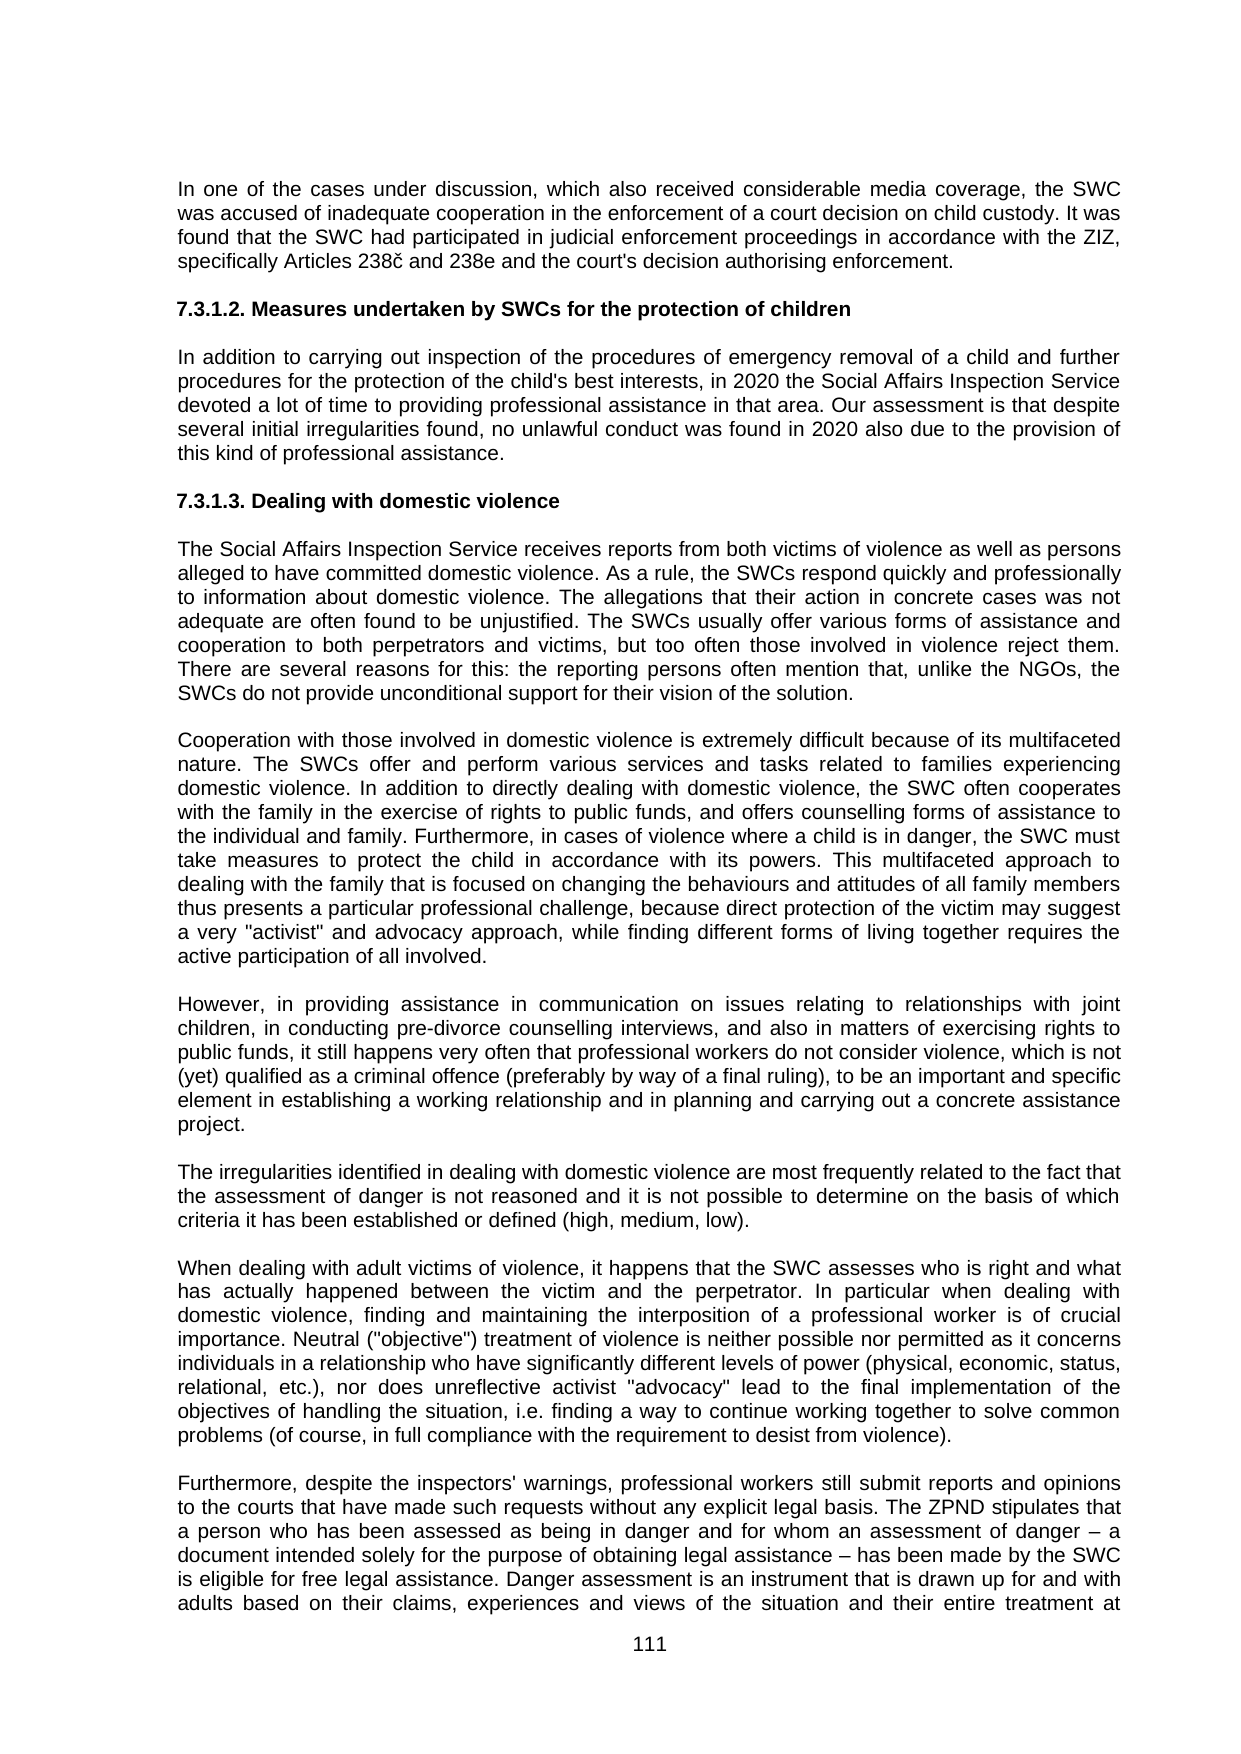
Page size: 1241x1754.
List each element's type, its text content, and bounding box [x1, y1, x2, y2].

text The irregularities identified in dealing with domestic violence are most frequently related to the fact that the assessment of danger is not reasoned and it is not possible to determine on the basis of which criteria it has been established or defined (high, medium, low). [177, 1159, 1122, 1231]
text Cooperation with those involved in domestic violence is extremely difficult because of its multifaceted nature. The SWCs offer and perform various services and tasks related to families experiencing domestic violence. In addition to directly dealing with domestic violence, the SWC often cooperates with the family in the exercise of rights to public funds, and offers counselling forms of assistance to the individual and family. Furthermore, in cases of violence where a child is in danger, the SWC must take measures to protect the child in accordance with its powers. This multifaceted approach to dealing with the family that is focused on changing the behaviours and attitudes of all family members thus presents a particular professional challenge, because direct protection of the victim may suggest a very "activist" and advocacy approach, while finding different forms of living together requires the active participation of all involved. [177, 728, 1122, 968]
text The Social Affairs Inspection Service receives reports from both victims of violence as well as persons alleged to have committed domestic violence. As a rule, the SWCs respond quickly and professionally to information about domestic violence. The allegations that their action in concrete cases was not adequate are often found to be unjustified. The SWCs usually offer various forms of assistance and cooperation to both perpetrators and victims, but too often those involved in violence reject them. There are several reasons for this: the reporting persons often mention that, unlike the NGOs, the SWCs do not provide unconditional support for their vision of the solution. [177, 537, 1122, 704]
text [177, 1471, 1122, 1615]
subtitle Dealing with domestic violence [176, 489, 1122, 513]
text In one of the cases under discussion, which also received considerable media coverage, the SWC was accused of inadequate cooperation in the enforcement of a court decision on child custody. It was found that the SWC had participated in judicial enforcement proceedings in accordance with the ZIZ, specifically Articles 238č and 238e and the court's decision authorising enforcement. [177, 177, 1122, 273]
text When dealing with adult victims of violence, it happens that the SWC assesses who is right and what has actually happened between the victim and the perpetrator. In particular when dealing with domestic violence, finding and maintaining the interposition of a professional worker is of crucial importance. Neutral ("objective") treatment of violence is neither possible nor permitted as it concerns individuals in a relationship who have significantly different levels of power (physical, economic, status, relational, etc.), nor does unreflective activist "advocacy" lead to the final implementation of the objectives of handling the situation, i.e. finding a way to continue working together to solve common problems (of course, in full compliance with the requirement to desist from violence). [177, 1255, 1122, 1447]
subtitle Measures undertaken by SWCs for the protection of children [176, 297, 1122, 321]
text However, in providing assistance in communication on issues relating to relationships with joint children, in conducting pre-divorce counselling interviews, and also in matters of exercising rights to public funds, it still happens very often that professional workers do not consider violence, which is not (yet) qualified as a criminal offence (preferably by way of a final ruling), to be an important and specific element in establishing a working relationship and in planning and carrying out a concrete assistance project. [177, 992, 1122, 1136]
text In addition to carrying out inspection of the procedures of emergency removal of a child and further procedures for the protection of the child's best interests, in 2020 the Social Affairs Inspection Service devoted a lot of time to providing professional assistance in that area. Our assessment is that despite several initial irregularities found, no unlawful conduct was found in 2020 also due to the provision of this kind of professional assistance. [177, 345, 1122, 465]
